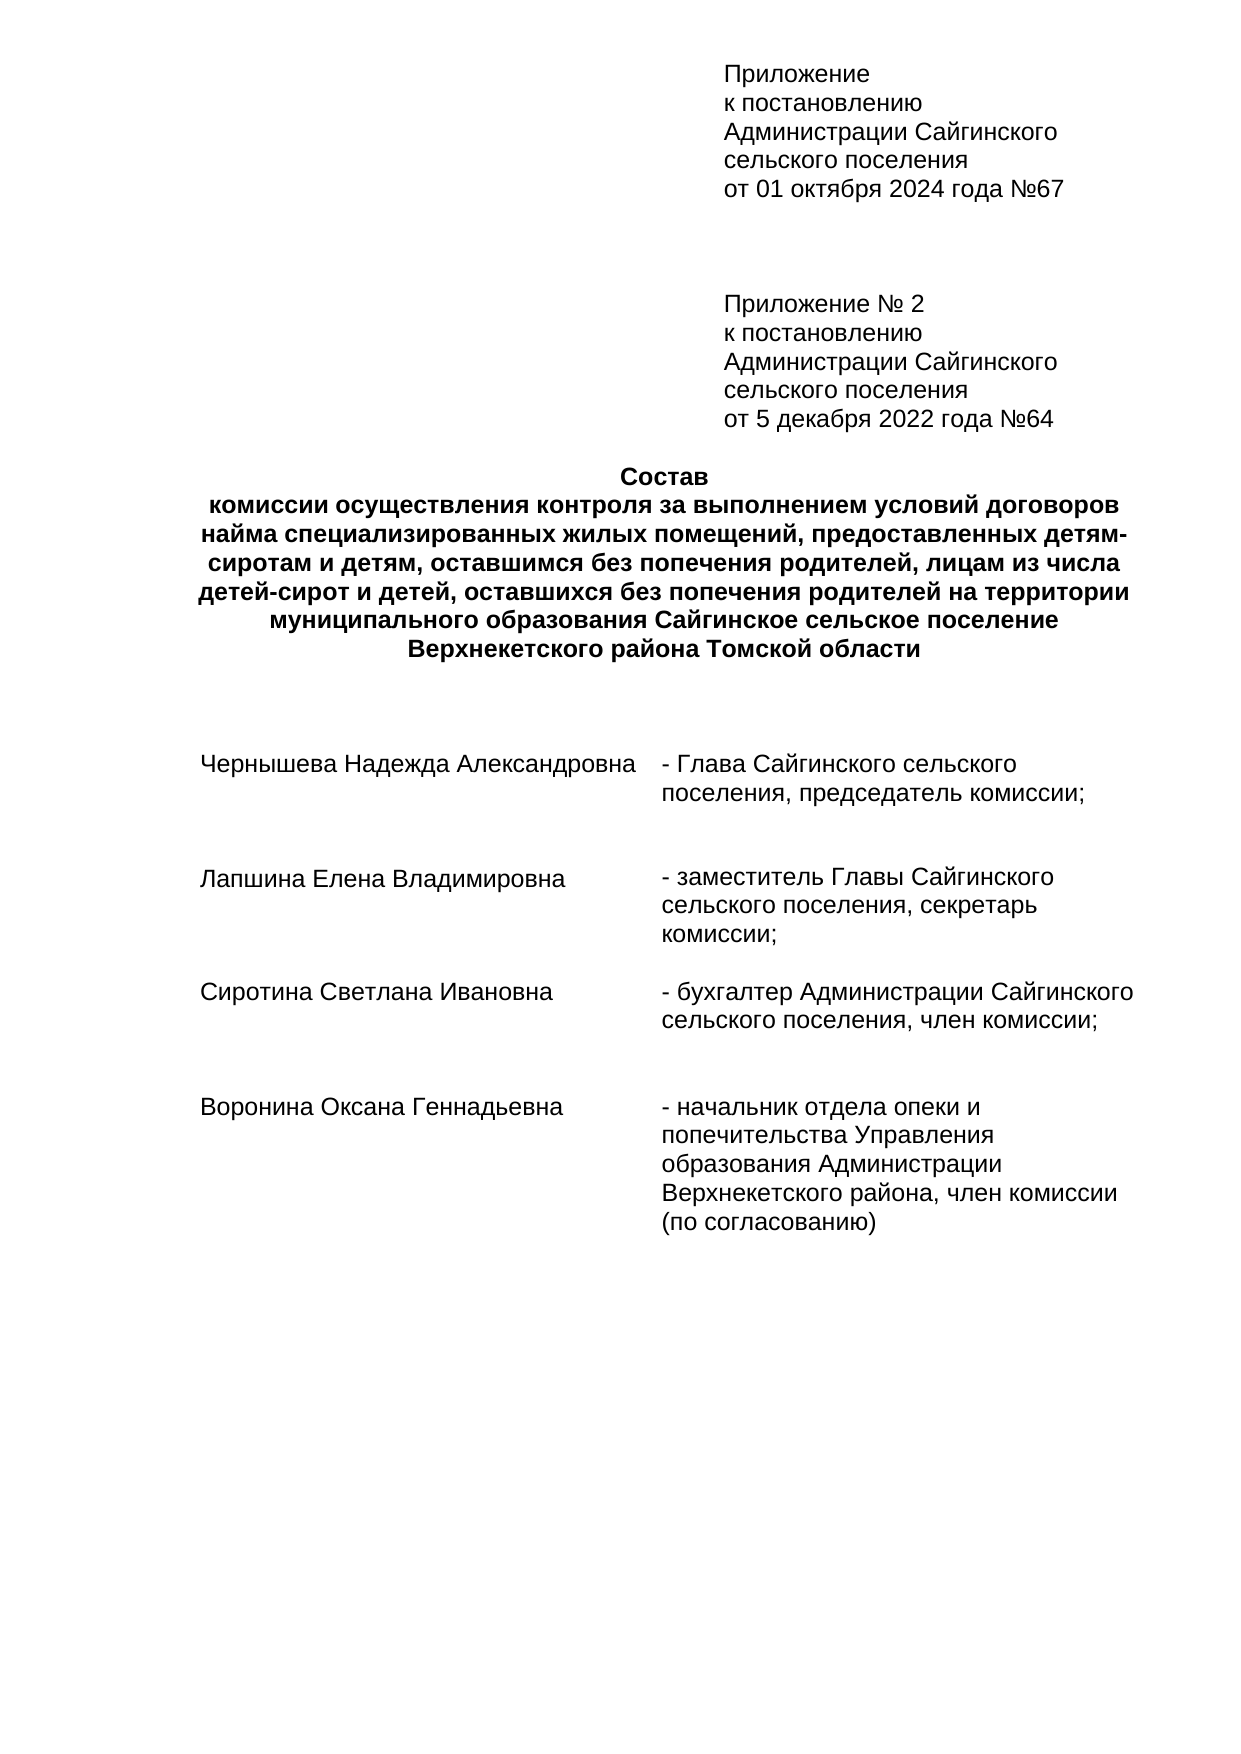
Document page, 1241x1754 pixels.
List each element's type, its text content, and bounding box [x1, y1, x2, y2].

text Приложение № 2 [177, 289, 1152, 318]
text сельского поселения [177, 145, 1152, 174]
table_cell Сиротина Светлана Ивановна [189, 948, 650, 1034]
table_header Чернышева Надежда Александровна [189, 720, 650, 807]
table_cell - начальник отдела опеки и попечительства Управления образования Администрации Верхнекетского района, член комиссии (по согласованию) [650, 1034, 1152, 1350]
text к постановлению [177, 88, 1152, 117]
text от 01 октября 2024 года №67 [177, 174, 1181, 203]
table_cell - заместитель Главы Сайгинского сельского поселения, секретарь комиссии; [650, 807, 1152, 948]
text детей-сирот и детей, оставшихся без попечения родителей на территории муниципального образования Сайгинское сельское поселение [177, 577, 1152, 634]
table_cell Лапшина Елена Владимировна [189, 807, 650, 948]
table_cell Воронина Оксана Геннадьевна [189, 1034, 650, 1350]
text к постановлению [177, 318, 1152, 347]
text Приложение [177, 59, 1152, 88]
text Администрации Сайгинского [177, 347, 1152, 375]
table_cell - бухгалтер Администрации Сайгинского сельского поселения, член комиссии; [650, 948, 1152, 1034]
text сельского поселения [177, 375, 1152, 404]
text от 5 декабря 2022 года №64 [177, 404, 1181, 433]
text Верхнекетского района Томской области [177, 634, 1152, 663]
table_header - Глава Сайгинского сельского поселения, председатель комиссии; [650, 720, 1152, 807]
text комиссии осуществления контроля за выполнением условий договоров найма специализированных жилых помещений, предоставленных детям-сиротам и детям, оставшимся без попечения родителей, лицам из числа [177, 490, 1152, 577]
text Администрации Сайгинского [177, 117, 1152, 145]
text Состав [177, 462, 1152, 490]
